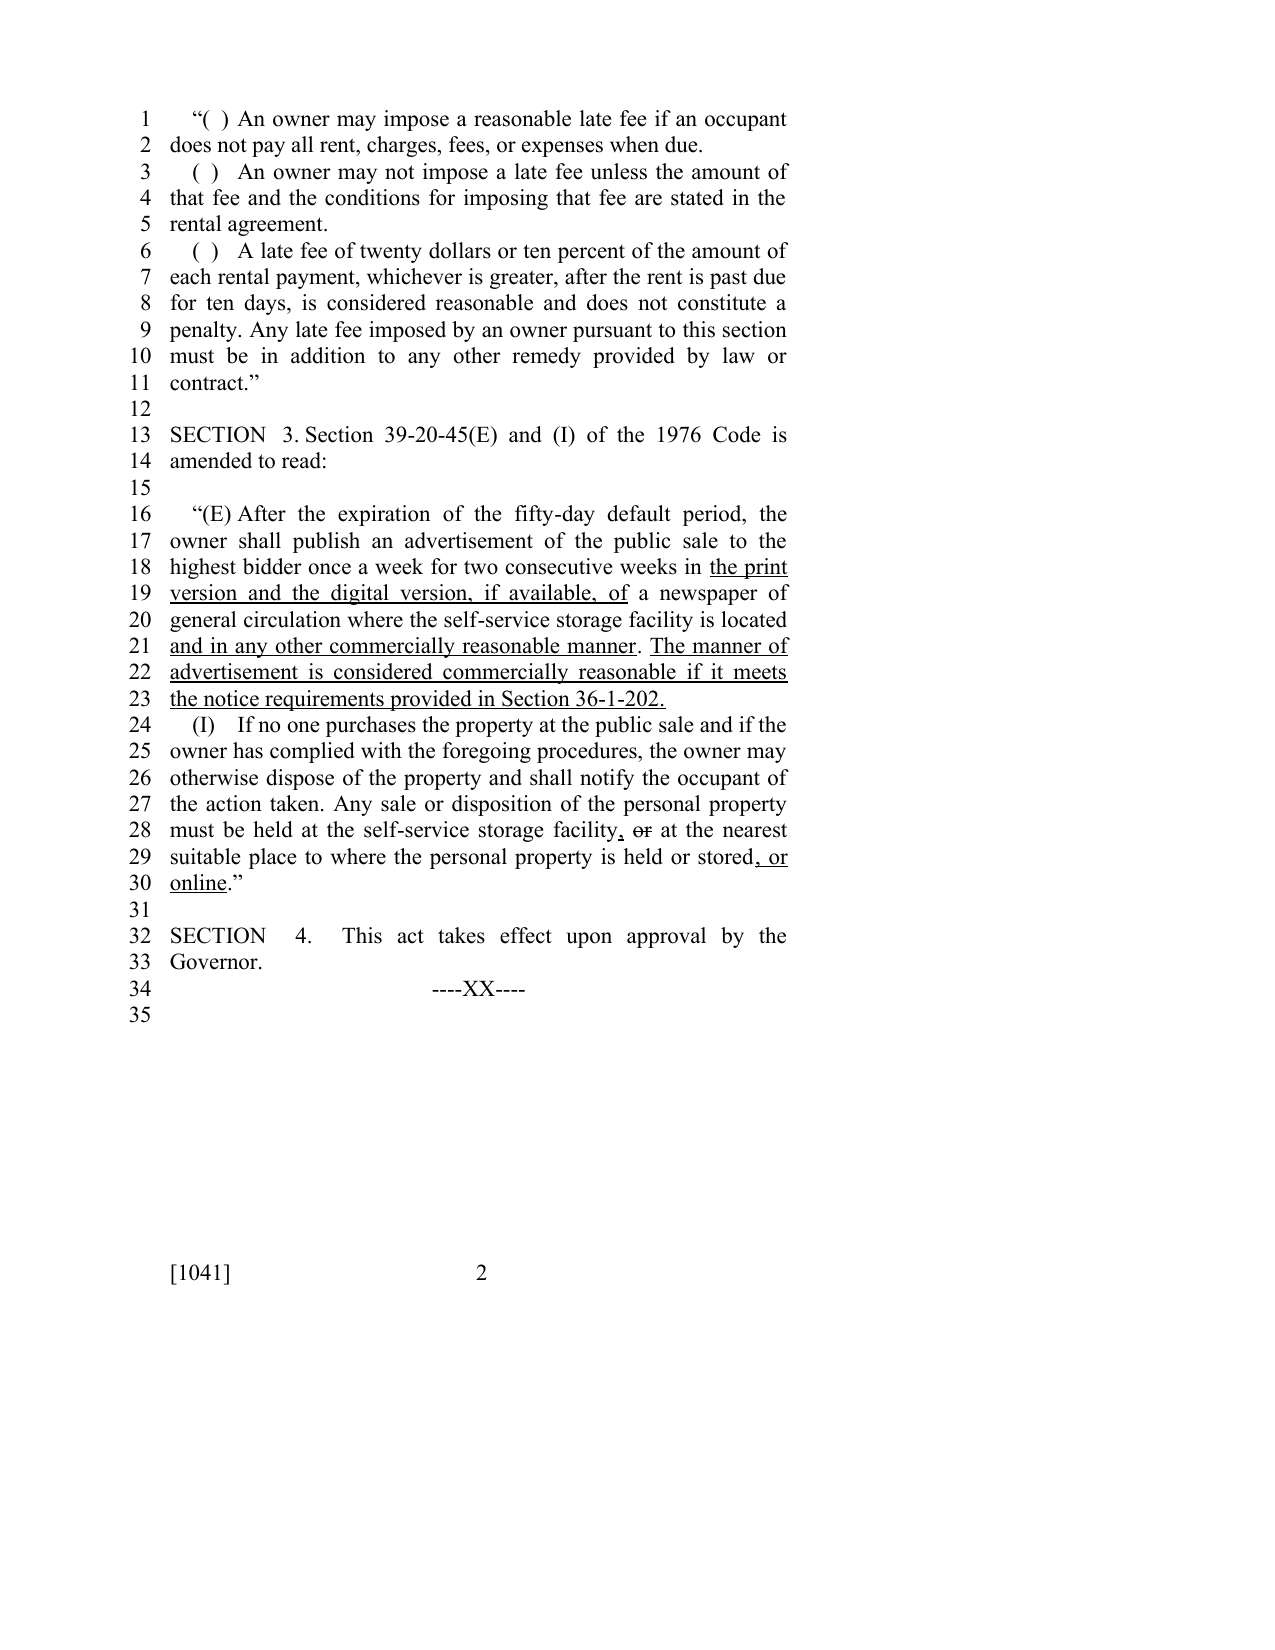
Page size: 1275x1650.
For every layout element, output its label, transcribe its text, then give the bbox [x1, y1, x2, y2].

text “(E) After the expiration of the fifty-day default period, the owner shall publish an advertisement of the public sale to the highest bidder once a week for two consecutive weeks in the print version and the digital version, if available, of a newspaper of general circulation where the self-service storage facility is located and in any other commercially reasonable manner. The manner of advertisement is considered commercially reasonable if it meets the notice requirements provided in Section 36-1-202. [169, 500, 787, 681]
text SECTION 4. This act takes effect upon approval by the Governor. [169, 922, 787, 975]
text ( ) An owner may not impose a late fee unless the amount of that fee and the conditions for imposing that fee are stated in the rental agreement. [169, 158, 787, 237]
text SECTION 3. Section 39-20-45(E) and (I) of the 1976 Code is amended to read: [169, 421, 787, 474]
text (I) If no one purchases the property at the public sale and if the owner has complied with the foregoing procedures, the owner may otherwise dispose of the property and shall notify the occupant of the action taken. Any sale or disposition of the personal property must be held at the self-service storage facility, or at the nearest suitable place to where the personal property is held or stored, or online.” [169, 711, 787, 896]
text ( ) A late fee of twenty dollars or ten percent of the amount of each rental payment, whichever is greater, after the rent is past due for ten days, is considered reasonable and does not constitute a penalty. Any late fee imposed by an owner pursuant to this section must be in addition to any other remedy provided by law or contract.” [169, 237, 787, 395]
text ----XX---- [169, 975, 787, 1001]
text “( ) An owner may impose a reasonable late fee if an occupant does not pay all rent, charges, fees, or expenses when due. [169, 105, 787, 158]
